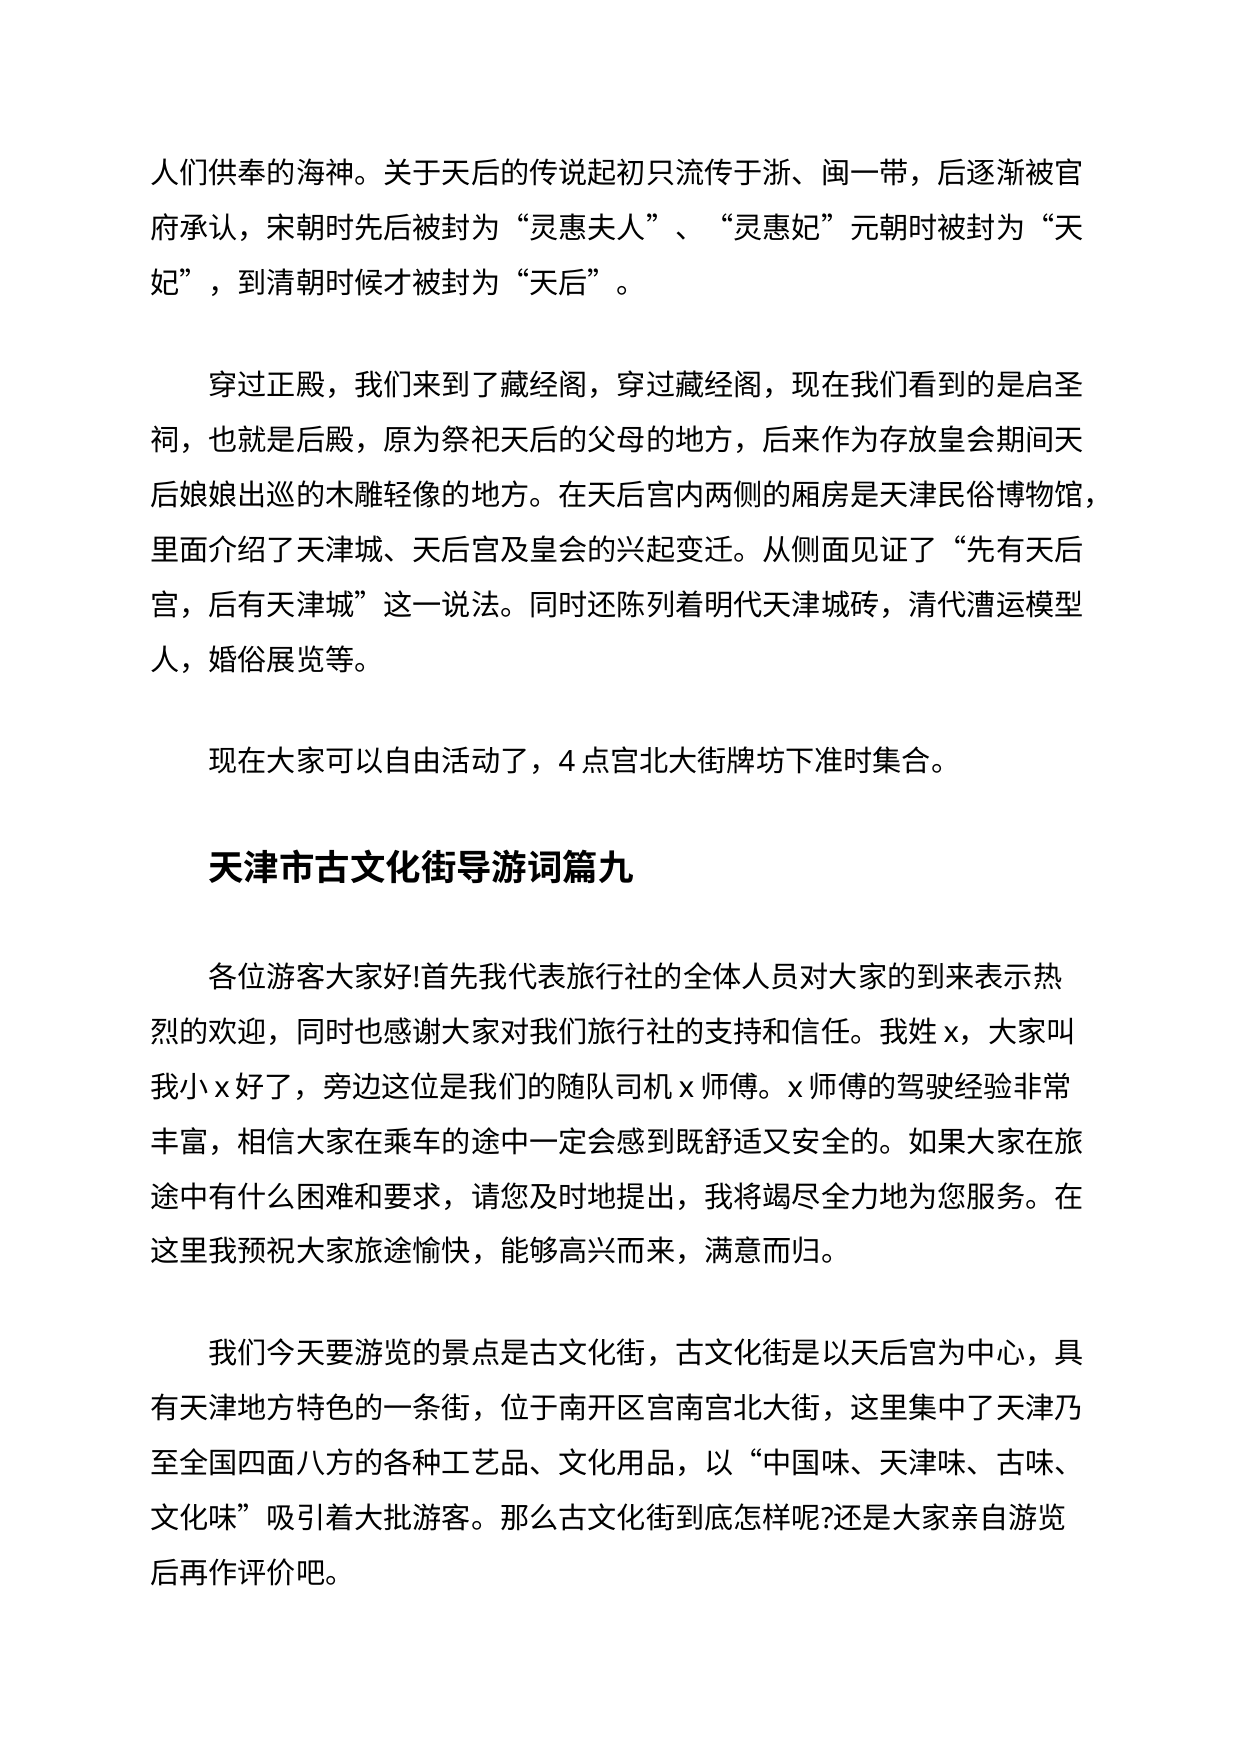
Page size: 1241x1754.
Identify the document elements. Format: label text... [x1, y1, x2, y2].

text 现在大家可以自由活动了，4点宫北大街牌坊下准时集合。 [150, 738, 1090, 780]
text 我们今天要游览的景点是古文化街，古文化街是以天后宫为中心，具有天津地方特色的一条街，位于南开区宫南宫北大街，这里集中了天津乃至全国四面八方的各种工艺品、文化用品，以“中国味、天津味、古味、文化味”吸引着大批游客。那么古文化街到底怎样呢?还是大家亲自游览后再作评价吧。 [150, 1330, 1090, 1592]
text 穿过正殿，我们来到了藏经阁，穿过藏经阁，现在我们看到的是启圣祠，也就是后殿，原为祭祀天后的父母的地方，后来作为存放皇会期间天后娘娘出巡的木雕轻像的地方。在天后宫内两侧的厢房是天津民俗博物馆，里面介绍了天津城、天后宫及皇会的兴起变迁。从侧面见证了“先有天后宫，后有天津城”这一说法。同时还陈列着明代天津城砖，清代漕运模型人，婚俗展览等。 [150, 362, 1090, 678]
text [150, 150, 1090, 302]
text 各位游客大家好!首先我代表旅行社的全体人员对大家的到来表示热烈的欢迎，同时也感谢大家对我们旅行社的支持和信任。我姓x，大家叫我小x好了，旁边这位是我们的随队司机x师傅。x师傅的驾驶经验非常丰富，相信大家在乘车的途中一定会感到既舒适又安全的。如果大家在旅途中有什么困难和要求，请您及时地提出，我将竭尽全力地为您服务。在这里我预祝大家旅途愉快，能够高兴而来，满意而归。 [150, 953, 1090, 1270]
text 天津市古文化街导游词篇九 [150, 840, 1090, 891]
